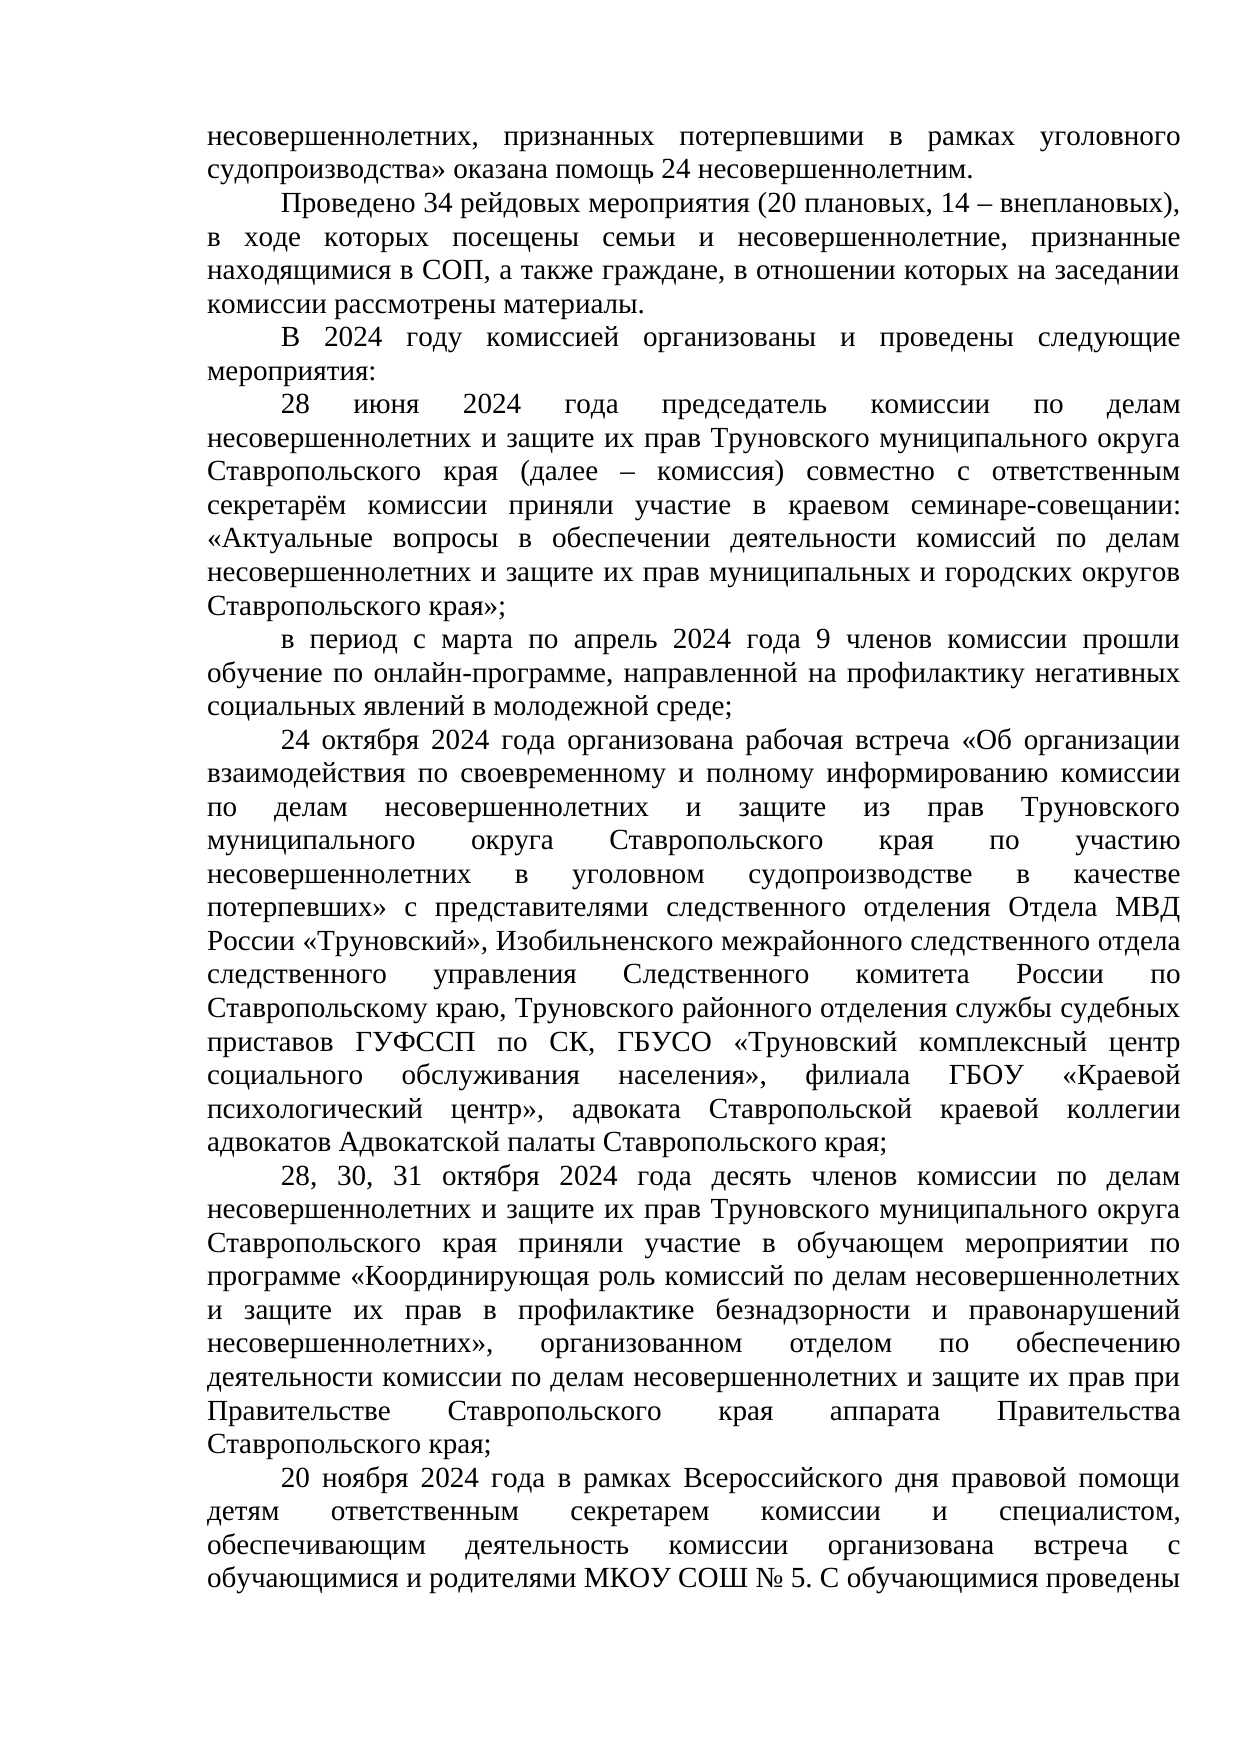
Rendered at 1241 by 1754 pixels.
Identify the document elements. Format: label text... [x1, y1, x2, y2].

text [207, 118, 1181, 185]
text 28, 30, 31 октября 2024 года десять членов комиссии по делам несовершеннолетних и защите их прав Труновского муниципального округа Ставропольского края приняли участие в обучающем мероприятии по программе «Координирующая роль комиссий по делам несовершеннолетних и защите их прав в профилактике безнадзорности и правонарушений несовершеннолетних», организованном отделом по обеспечению деятельности комиссии по делам несовершеннолетних и защите их прав при Правительстве Ставропольского края аппарата Правительства Ставропольского края; [207, 1158, 1181, 1460]
text В 2024 году комиссией организованы и проведены следующие мероприятия: [207, 319, 1181, 386]
text 24 октября 2024 года организована рабочая встреча «Об организации взаимодействия по своевременному и полному информированию комиссии по делам несовершеннолетних и защите из прав Труновского муниципального округа Ставропольского края по участию несовершеннолетних в уголовном судопроизводстве в качестве потерпевших» с представителями следственного отделения Отдела МВД России «Труновский», Изобильненского межрайонного следственного отдела следственного управления Следственного комитета России по Ставропольскому краю, Труновского районного отделения службы судебных приставов ГУФССП по СК, ГБУСО «Труновский комплексный центр социального обслуживания населения», филиала ГБОУ «Краевой психологический центр», адвоката Ставропольской краевой коллегии адвокатов Адвокатской палаты Ставропольского края; [207, 722, 1181, 1158]
text в период с марта по апрель 2024 года 9 членов комиссии прошли обучение по онлайн-программе, направленной на профилактику негативных социальных явлений в молодежной среде; [207, 621, 1181, 722]
text Проведено 34 рейдовых мероприятия (20 плановых, 14 – внеплановых), в ходе которых посещены семьи и несовершеннолетние, признанные находящимися в СОП, а также граждане, в отношении которых на заседании комиссии рассмотрены материалы. [207, 185, 1181, 319]
text 28 июня 2024 года председатель комиссии по делам несовершеннолетних и защите их прав Труновского муниципального округа Ставропольского края (далее – комиссия) совместно с ответственным секретарём комиссии приняли участие в краевом семинаре-совещании: «Актуальные вопросы в обеспечении деятельности комиссий по делам несовершеннолетних и защите их прав муниципальных и городских округов Ставропольского края»; [207, 386, 1181, 621]
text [207, 1460, 1181, 1594]
